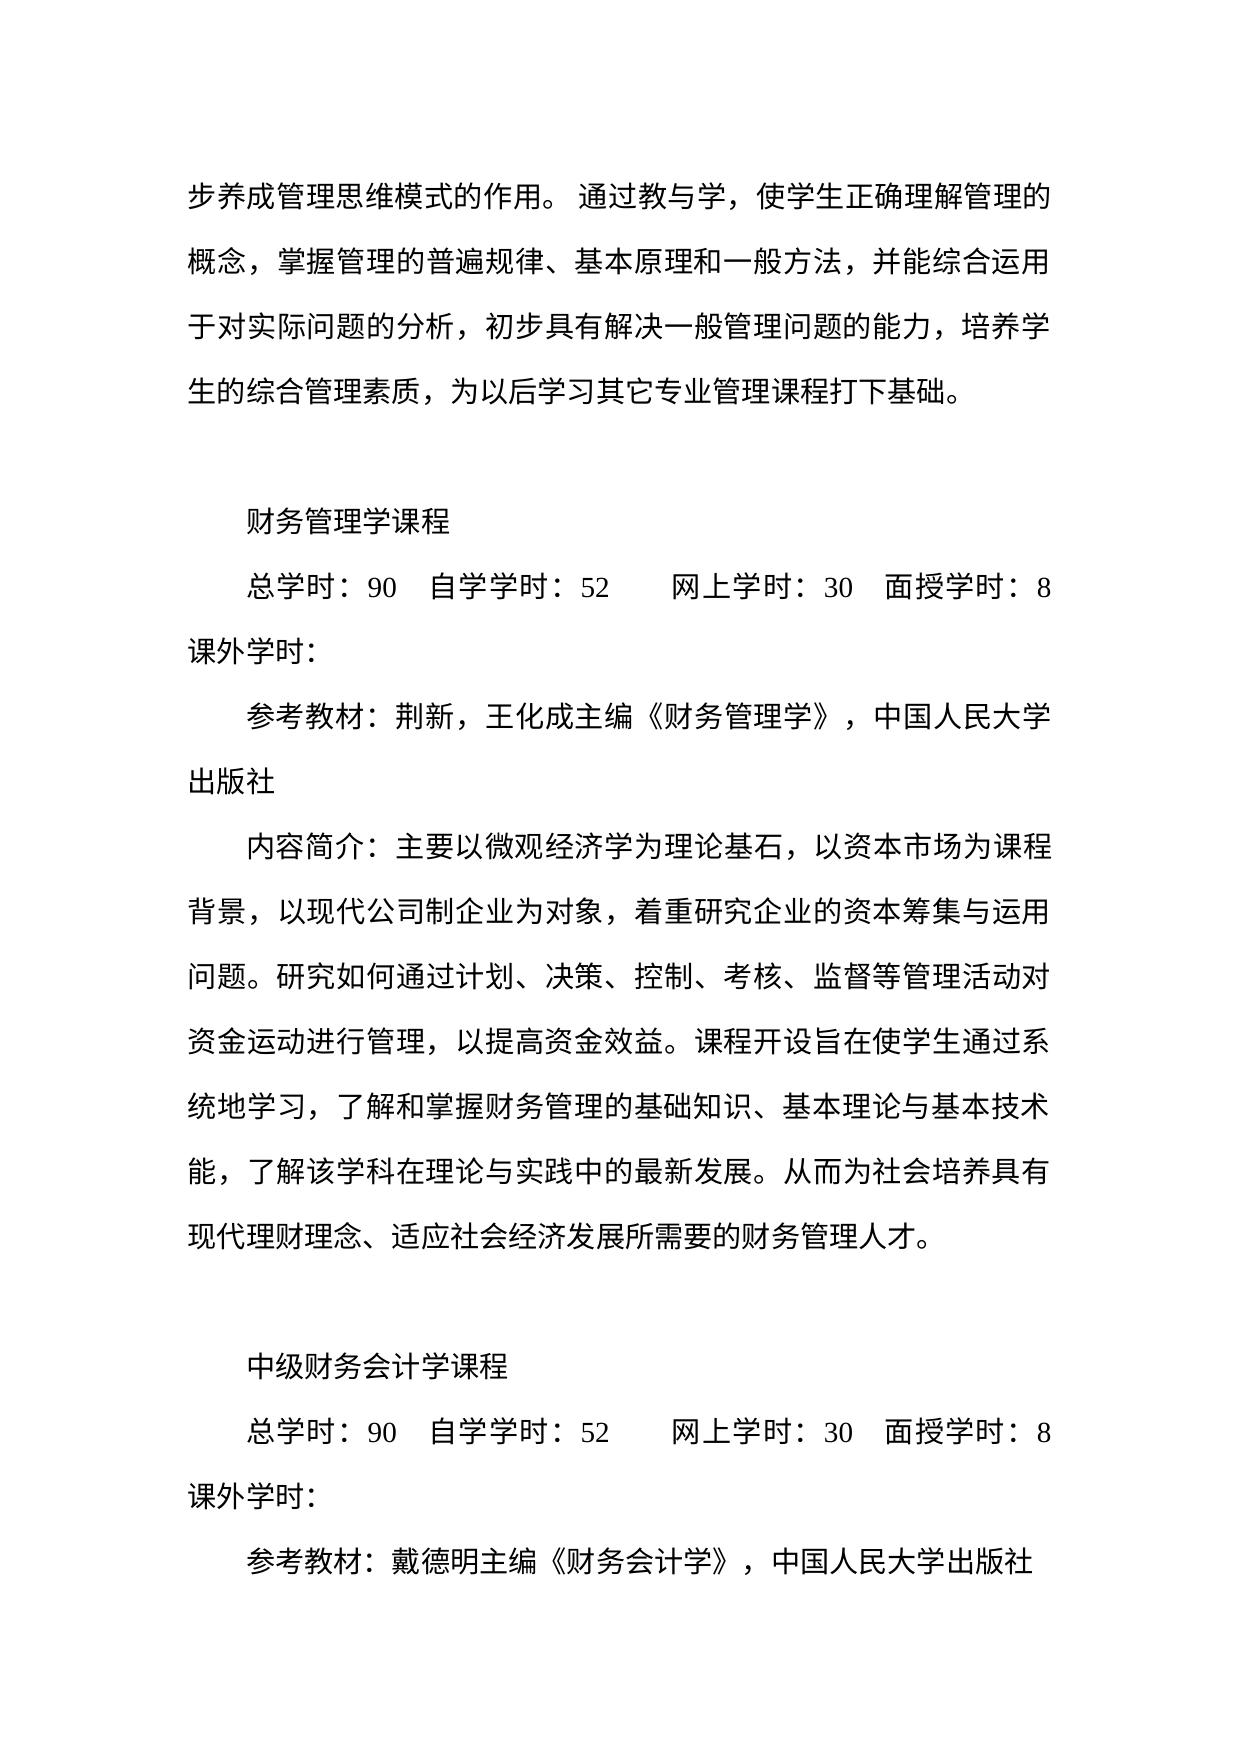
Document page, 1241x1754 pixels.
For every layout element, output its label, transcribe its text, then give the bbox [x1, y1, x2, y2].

text 总学时：90 自学学时：52 网上学时：30 面授学时：8 课外学时： [187, 552, 1053, 682]
text 总学时：90 自学学时：52 网上学时：30 面授学时：8 课外学时： [187, 1397, 1053, 1527]
text 参考教材：荆新，王化成主编《财务管理学》，中国人民大学出版社 [187, 682, 1053, 812]
text 参考教材：戴德明主编《财务会计学》，中国人民大学出版社 [187, 1527, 1053, 1592]
text 财务管理学课程 [187, 487, 1053, 552]
text 内容简介：主要以微观经济学为理论基石，以资本市场为课程背景，以现代公司制企业为对象，着重研究企业的资本筹集与运用问题。研究如何通过计划、决策、控制、考核、监督等管理活动对资金运动进行管理，以提高资金效益。课程开设旨在使学生通过系统地学习，了解和掌握财务管理的基础知识、基本理论与基本技术能，了解该学科在理论与实践中的最新发展。从而为社会培养具有现代理财理念、适应社会经济发展所需要的财务管理人才。 [187, 812, 1053, 1267]
text 中级财务会计学课程 [187, 1332, 1053, 1397]
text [187, 162, 1053, 422]
